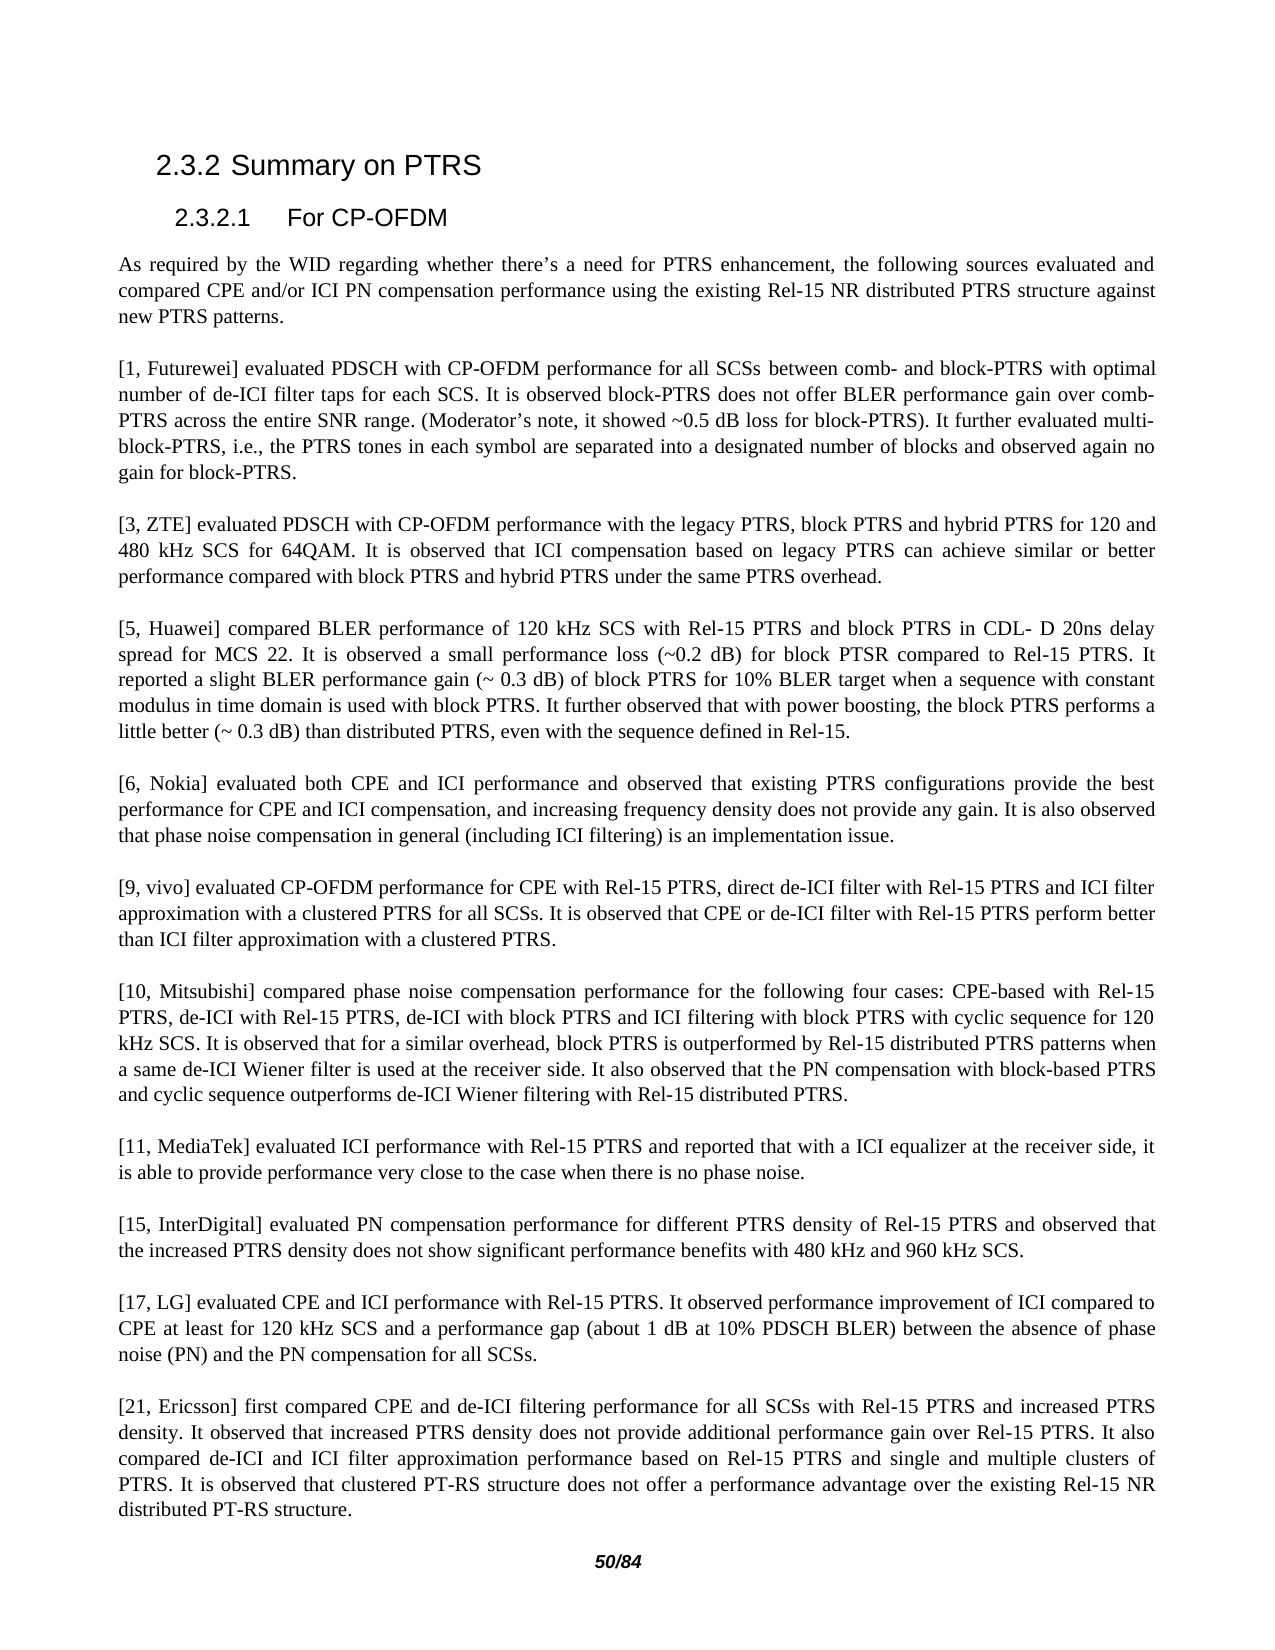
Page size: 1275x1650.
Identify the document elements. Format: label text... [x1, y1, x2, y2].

subtitle Summary on PTRS [156, 148, 1157, 181]
text [6, Nokia] evaluated both CPE and ICI performance and observed that existing PTRS configurations provide the best performance for CPE and ICI compensation, and increasing frequency density does not provide any gain. It is also observed that phase noise compensation in general (including ICI filtering) is an implementation issue. [118, 771, 1157, 847]
text [1, Futurewei] evaluated PDSCH with CP-OFDM performance for all SCSs between comb- and block-PTRS with optimal number of de-ICI filter taps for each SCS. It is observed block-PTRS does not offer BLER performance gain over comb-PTRS across the entire SNR range. (Moderator’s note, it showed ~0.5 dB loss for block-PTRS). It further evaluated multi-block-PTRS, i.e., the PTRS tones in each symbol are separated into a designated number of blocks and observed again no gain for block-PTRS. [118, 356, 1157, 484]
text [5, Huawei] compared BLER performance of 120 kHz SCS with Rel-15 PTRS and block PTRS in CDL- D 20ns delay spread for MCS 22. It is observed a small performance loss (~0.2 dB) for block PTSR compared to Rel-15 PTRS. It reported a slight BLER performance gain (~ 0.3 dB) of block PTRS for 10% BLER target when a sequence with constant modulus in time domain is used with block PTRS. It further observed that with power boosting, the block PTRS performs a little better (~ 0.3 dB) than distributed PTRS, even with the sequence defined in Rel-15. [118, 616, 1157, 743]
text As required by the WID regarding whether there’s a need for PTRS enhancement, the following sources evaluated and compared CPE and/or ICI PN compensation performance using the existing Rel-15 NR distributed PTRS structure against new PTRS patterns. [118, 252, 1157, 328]
text [17, LG] evaluated CPE and ICI performance with Rel-15 PTRS. It observed performance improvement of ICI compared to CPE at least for 120 kHz SCS and a performance gap (about 1 dB at 10% PDSCH BLER) between the absence of phase noise (PN) and the PN compensation for all SCSs. [118, 1290, 1157, 1366]
text [9, vivo] evaluated CP-OFDM performance for CPE with Rel-15 PTRS, direct de-ICI filter with Rel-15 PTRS and ICI filter approximation with a clustered PTRS for all SCSs. It is observed that CPE or de-ICI filter with Rel-15 PTRS perform better than ICI filter approximation with a clustered PTRS. [118, 875, 1157, 951]
text [3, ZTE] evaluated PDSCH with CP-OFDM performance with the legacy PTRS, block PTRS and hybrid PTRS for 120 and 480 kHz SCS for 64QAM. It is observed that ICI compensation based on legacy PTRS can achieve similar or better performance compared with block PTRS and hybrid PTRS under the same PTRS overhead. [118, 512, 1157, 588]
text [15, InterDigital] evaluated PN compensation performance for different PTRS density of Rel-15 PTRS and observed that the increased PTRS density does not show significant performance benefits with 480 kHz and 960 kHz SCS. [118, 1212, 1157, 1262]
text [11, MediaTek] evaluated ICI performance with Rel-15 PTRS and reported that with a ICI equalizer at the receiver side, it is able to provide performance very close to the case when there is no phase noise. [118, 1134, 1157, 1184]
text [10, Mitsubishi] compared phase noise compensation performance for the following four cases: CPE-based with Rel-15 PTRS, de-ICI with Rel-15 PTRS, de-ICI with block PTRS and ICI filtering with block PTRS with cyclic sequence for 120 kHz SCS. It is observed that for a similar overhead, block PTRS is outperformed by Rel-15 distributed PTRS patterns when a same de-ICI Wiener filter is used at the receiver side. It also observed that the PN compensation with block-based PTRS and cyclic sequence outperforms de-ICI Wiener filtering with Rel-15 distributed PTRS. [118, 979, 1157, 1106]
text [21, Ericsson] first compared CPE and de-ICI filtering performance for all SCSs with Rel-15 PTRS and increased PTRS density. It observed that increased PTRS density does not provide additional performance gain over Rel-15 PTRS. It also compared de-ICI and ICI filter approximation performance based on Rel-15 PTRS and single and multiple clusters of PTRS. It is observed that clustered PT-RS structure does not offer a performance advantage over the existing Rel-15 NR distributed PT-RS structure. [118, 1394, 1157, 1521]
subtitle For CP-OFDM [174, 203, 1157, 231]
